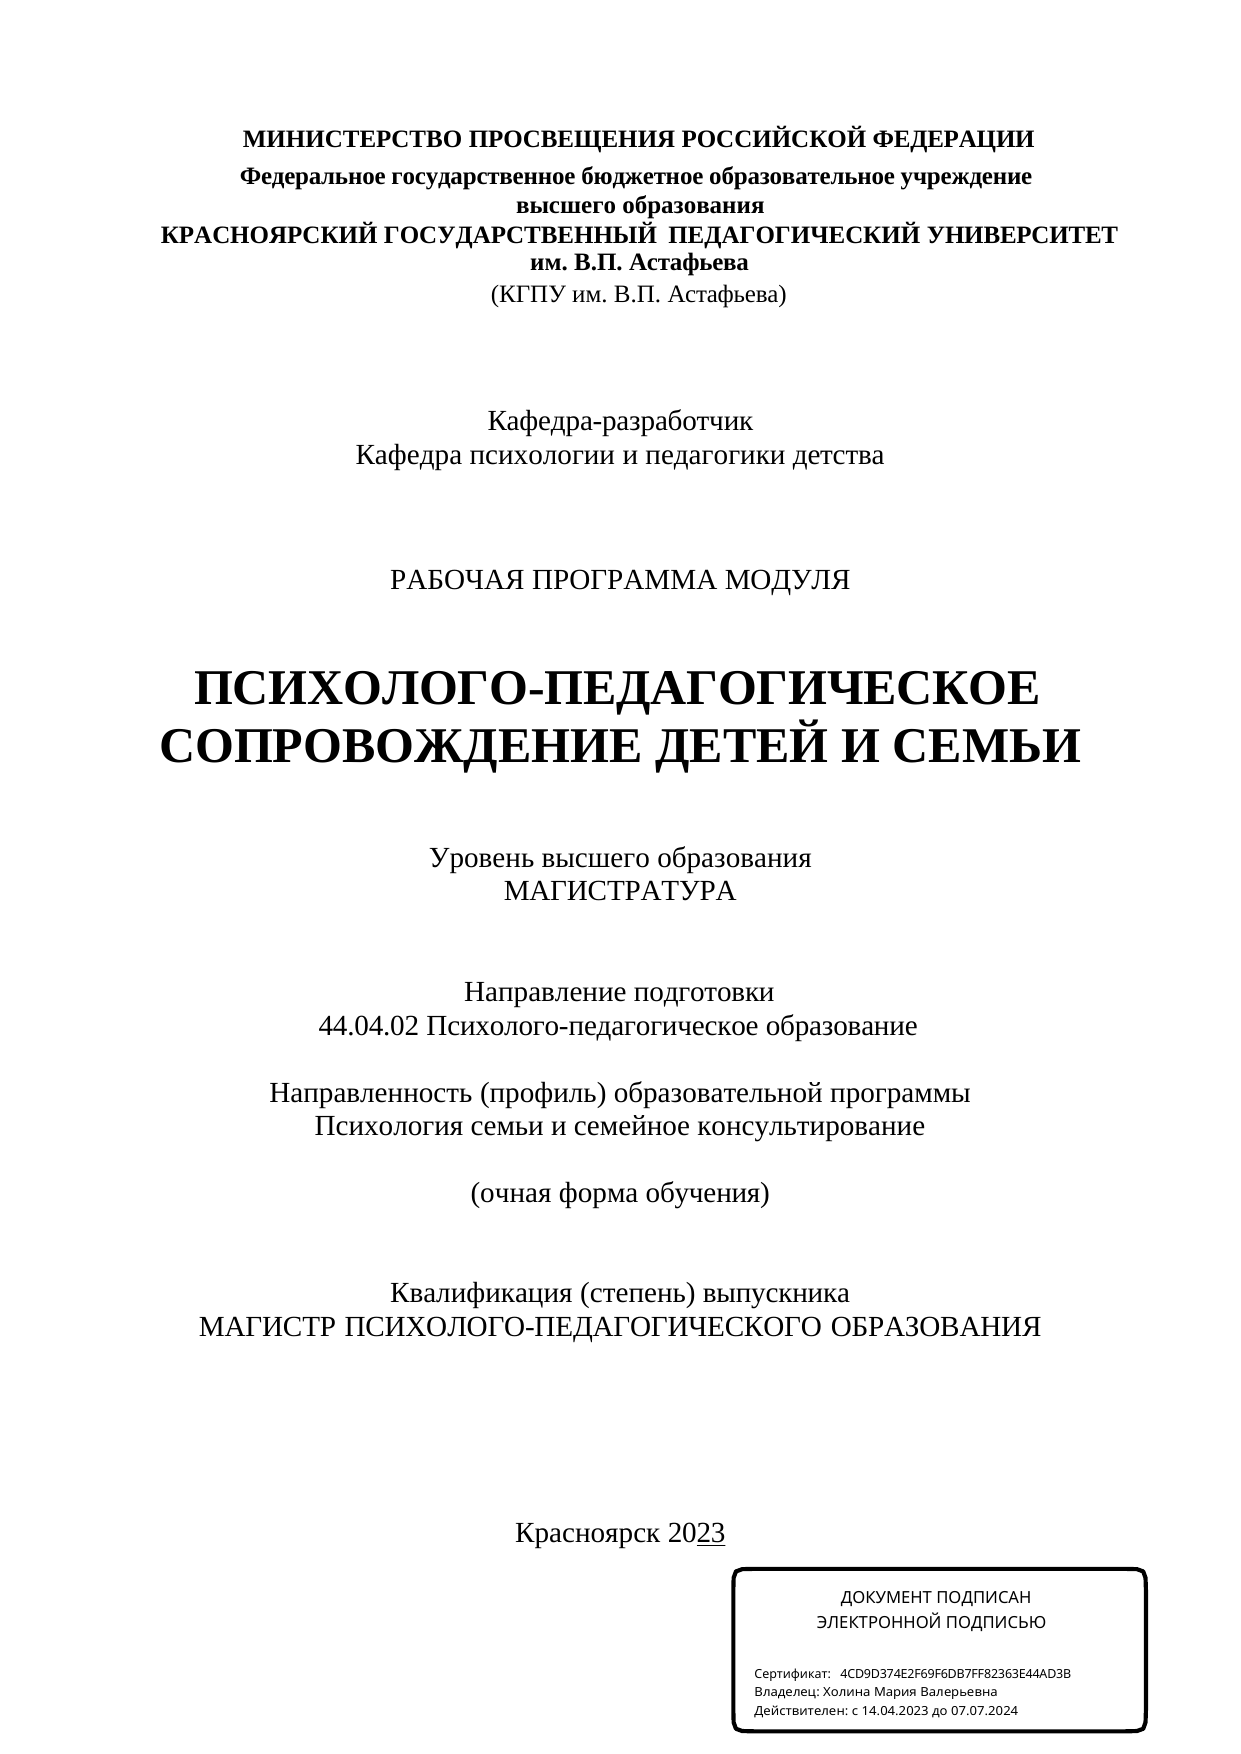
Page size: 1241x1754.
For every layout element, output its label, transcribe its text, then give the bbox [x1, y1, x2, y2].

title ПСИХОЛОГО-ПЕДАГОГИЧЕСКОЕ СОПРОВОЖДЕНИЕ ДЕТЕЙ И СЕМЬИ [159, 658, 1152, 773]
text Квалификация (степень) выпускника [316, 1276, 924, 1309]
text Кафедра психологии и педагогики детства [316, 437, 923, 471]
text МАГИСТР ПСИХОЛОГО-ПЕДАГОГИЧЕСКОГО ОБРАЗОВАНИЯ [103, 1309, 1137, 1343]
text (очная форма обучения) [316, 1175, 924, 1209]
text Направленность (профиль) образовательной программы Психология семьи и семейное консультирование [199, 1075, 1041, 1142]
text Кафедра-разработчик [317, 404, 924, 437]
text 44.04.02 Психолого-педагогическое образование [318, 1008, 1152, 1041]
text Уровень высшего образования МАГИСТРАТУРА [316, 840, 924, 907]
table_cell КРАСНОЯРСКИЙ ГОСУДАРСТВЕННЫЙ ПЕДАГОГИЧЕСКИЙ УНИВЕРСИТЕТ им. В.П. Астафьева [154, 221, 1125, 278]
text (КГПУ им. В.П. Астафьева) [353, 279, 924, 308]
text РАБОЧАЯ ПРОГРАММА МОДУЛЯ [317, 562, 924, 596]
table_header МИНИСТЕРСТВО ПРОСВЕЩЕНИЯ РОССИЙСКОЙ ФЕДЕРАЦИИ [154, 125, 1125, 158]
table_cell Федеральное государственное бюджетное образовательное учреждение высшего образования [154, 158, 1125, 221]
text Направление подготовки [464, 974, 1152, 1008]
text Красноярск 2023 [317, 1516, 924, 1549]
